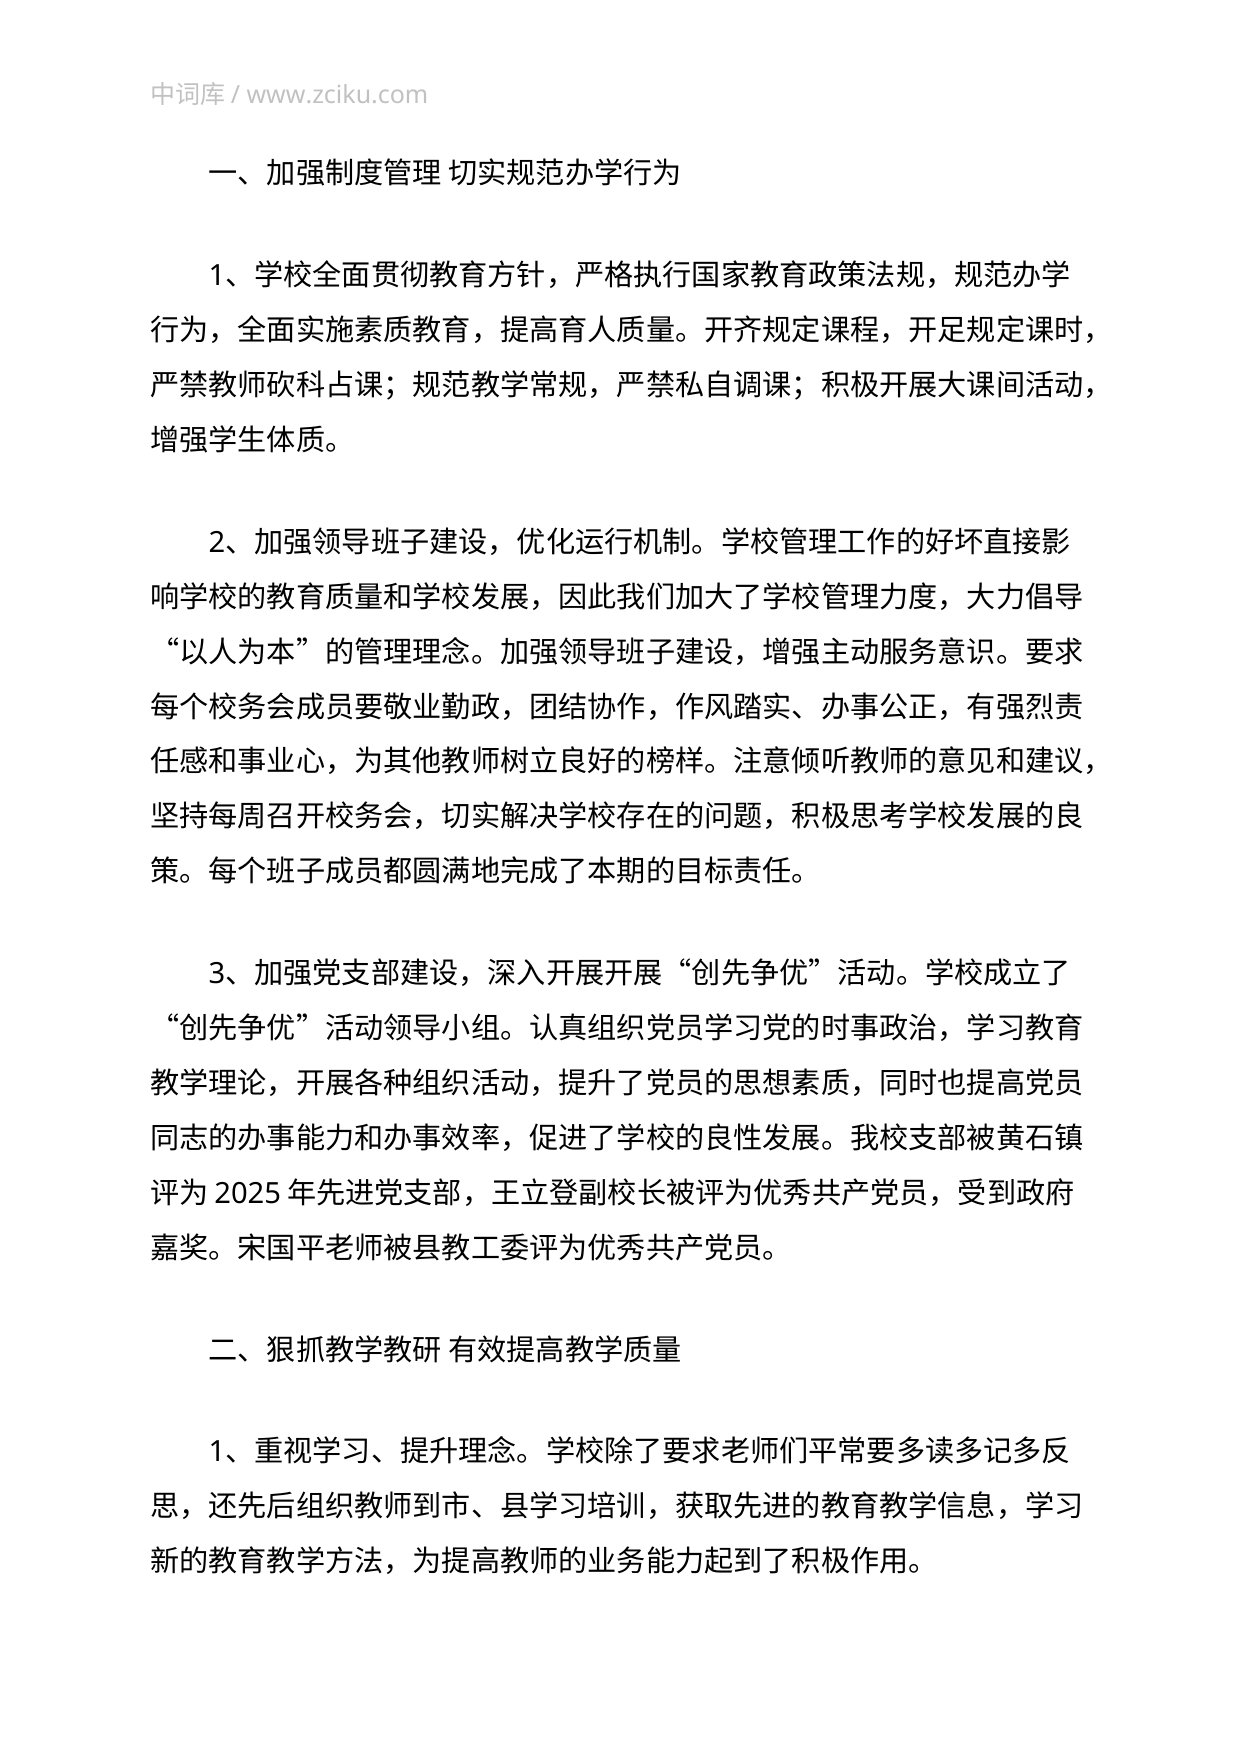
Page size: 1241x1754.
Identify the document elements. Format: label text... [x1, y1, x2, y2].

text 3、加强党支部建设，深入开展开展“创先争优”活动。学校成立了“创先争优”活动领导小组。认真组织党员学习党的时事政治，学习教育教学理论，开展各种组织活动，提升了党员的思想素质，同时也提高党员同志的办事能力和办事效率，促进了学校的良性发展。我校支部被黄石镇评为2025年先进党支部，王立登副校长被评为优秀共产党员，受到政府嘉奖。宋国平老师被县教工委评为优秀共产党员。 [150, 949, 1090, 1267]
text 2、加强领导班子建设，优化运行机制。学校管理工作的好坏直接影响学校的教育质量和学校发展，因此我们加大了学校管理力度，大力倡导“以人为本”的管理理念。加强领导班子建设，增强主动服务意识。要求每个校务会成员要敬业勤政，团结协作，作风踏实、办事公正，有强烈责任感和事业心，为其他教师树立良好的榜样。注意倾听教师的意见和建议，坚持每周召开校务会，切实解决学校存在的问题，积极思考学校发展的良策。每个班子成员都圆满地完成了本期的目标责任。 [150, 518, 1090, 890]
text 1、重视学习、提升理念。学校除了要求老师们平常要多读多记多反思，还先后组织教师到市、县学习培训，获取先进的教育教学信息，学习新的教育教学方法，为提高教师的业务能力起到了积极作用。 [150, 1428, 1090, 1580]
text 二、狠抓教学教研 有效提高教学质量 [150, 1326, 1090, 1368]
text 一、加强制度管理 切实规范办学行为 [150, 150, 1090, 192]
text 1、学校全面贯彻教育方针，严格执行国家教育政策法规，规范办学行为，全面实施素质教育，提高育人质量。开齐规定课程，开足规定课时，严禁教师砍科占课；规范教学常规，严禁私自调课；积极开展大课间活动，增强学生体质。 [150, 252, 1090, 459]
